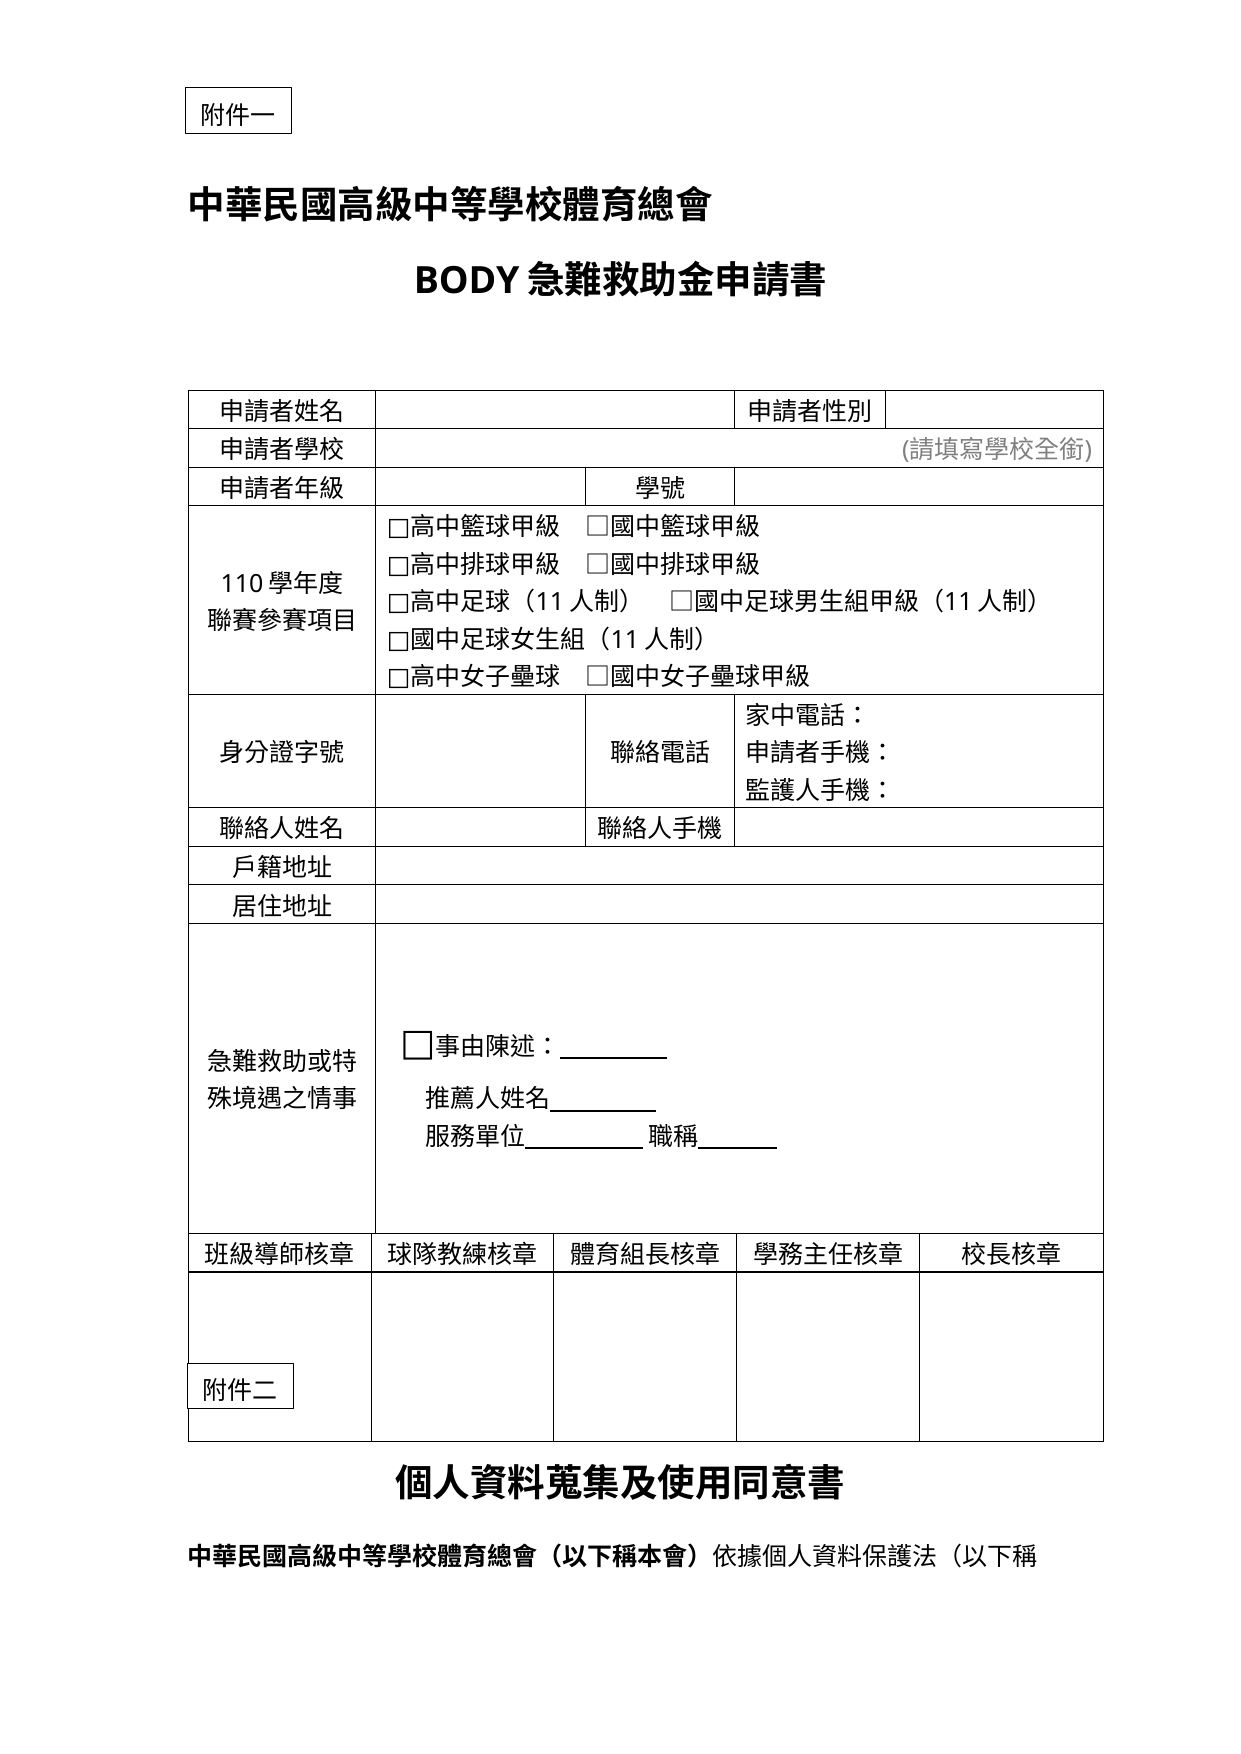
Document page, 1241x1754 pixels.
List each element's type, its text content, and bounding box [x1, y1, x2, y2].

table_cell 聯絡人手機 [586, 808, 734, 846]
table_cell 聯絡人姓名 [189, 808, 375, 846]
table_header [376, 391, 734, 428]
table_cell 110學年度 聯賽參賽項目 [189, 506, 375, 694]
table_cell [376, 885, 1103, 923]
table_cell [376, 808, 585, 846]
table_cell 急難救助或特殊境遇之情事 [189, 924, 375, 1233]
table_cell [376, 847, 1103, 884]
table_header [886, 391, 1103, 428]
table_cell 家中電話： 申請者手機： 監護人手機： [735, 695, 1103, 807]
table_cell [554, 1273, 736, 1441]
table_cell [920, 1273, 1103, 1441]
table_cell [737, 1273, 919, 1441]
table_header 申請者性別 [735, 391, 885, 428]
table_cell □事由陳述： 推薦人姓名 服務單位 職稱 [376, 924, 1103, 1233]
table_cell 居住地址 [189, 885, 375, 923]
table_cell 球隊教練核章 [372, 1234, 553, 1271]
table_header 申請者姓名 [189, 391, 375, 428]
table_cell 申請者年級 [189, 468, 375, 505]
table_cell 身分證字號 [189, 695, 375, 807]
table_cell 校長核章 [920, 1234, 1103, 1271]
table_cell [376, 695, 585, 807]
table_cell 聯絡電話 [586, 695, 734, 807]
table_cell 學號 [586, 468, 734, 505]
table_cell 班級導師核章 [189, 1234, 371, 1271]
table_cell [735, 808, 1103, 846]
table_cell [735, 468, 1103, 505]
table_cell 學務主任核章 [737, 1234, 919, 1271]
table_cell 申請者學校 [189, 429, 375, 467]
table_cell [372, 1273, 553, 1441]
text BODY急難救助金申請書 [187, 239, 1053, 314]
table_cell 體育組長核章 [554, 1234, 736, 1271]
table_cell 戶籍地址 [189, 847, 375, 884]
table_cell [189, 1273, 371, 1441]
table_cell [376, 468, 585, 505]
table_cell □高中籃球甲級 □國中籃球甲級 □高中排球甲級 □國中排球甲級 □高中足球（11人制） □國中足球男生組甲級（11人制） □國中足球女生組（11人制） □高中女子壘球 □國中女子壘球甲級 [376, 506, 1103, 694]
table_cell (請填寫學校全銜) [376, 429, 1103, 467]
